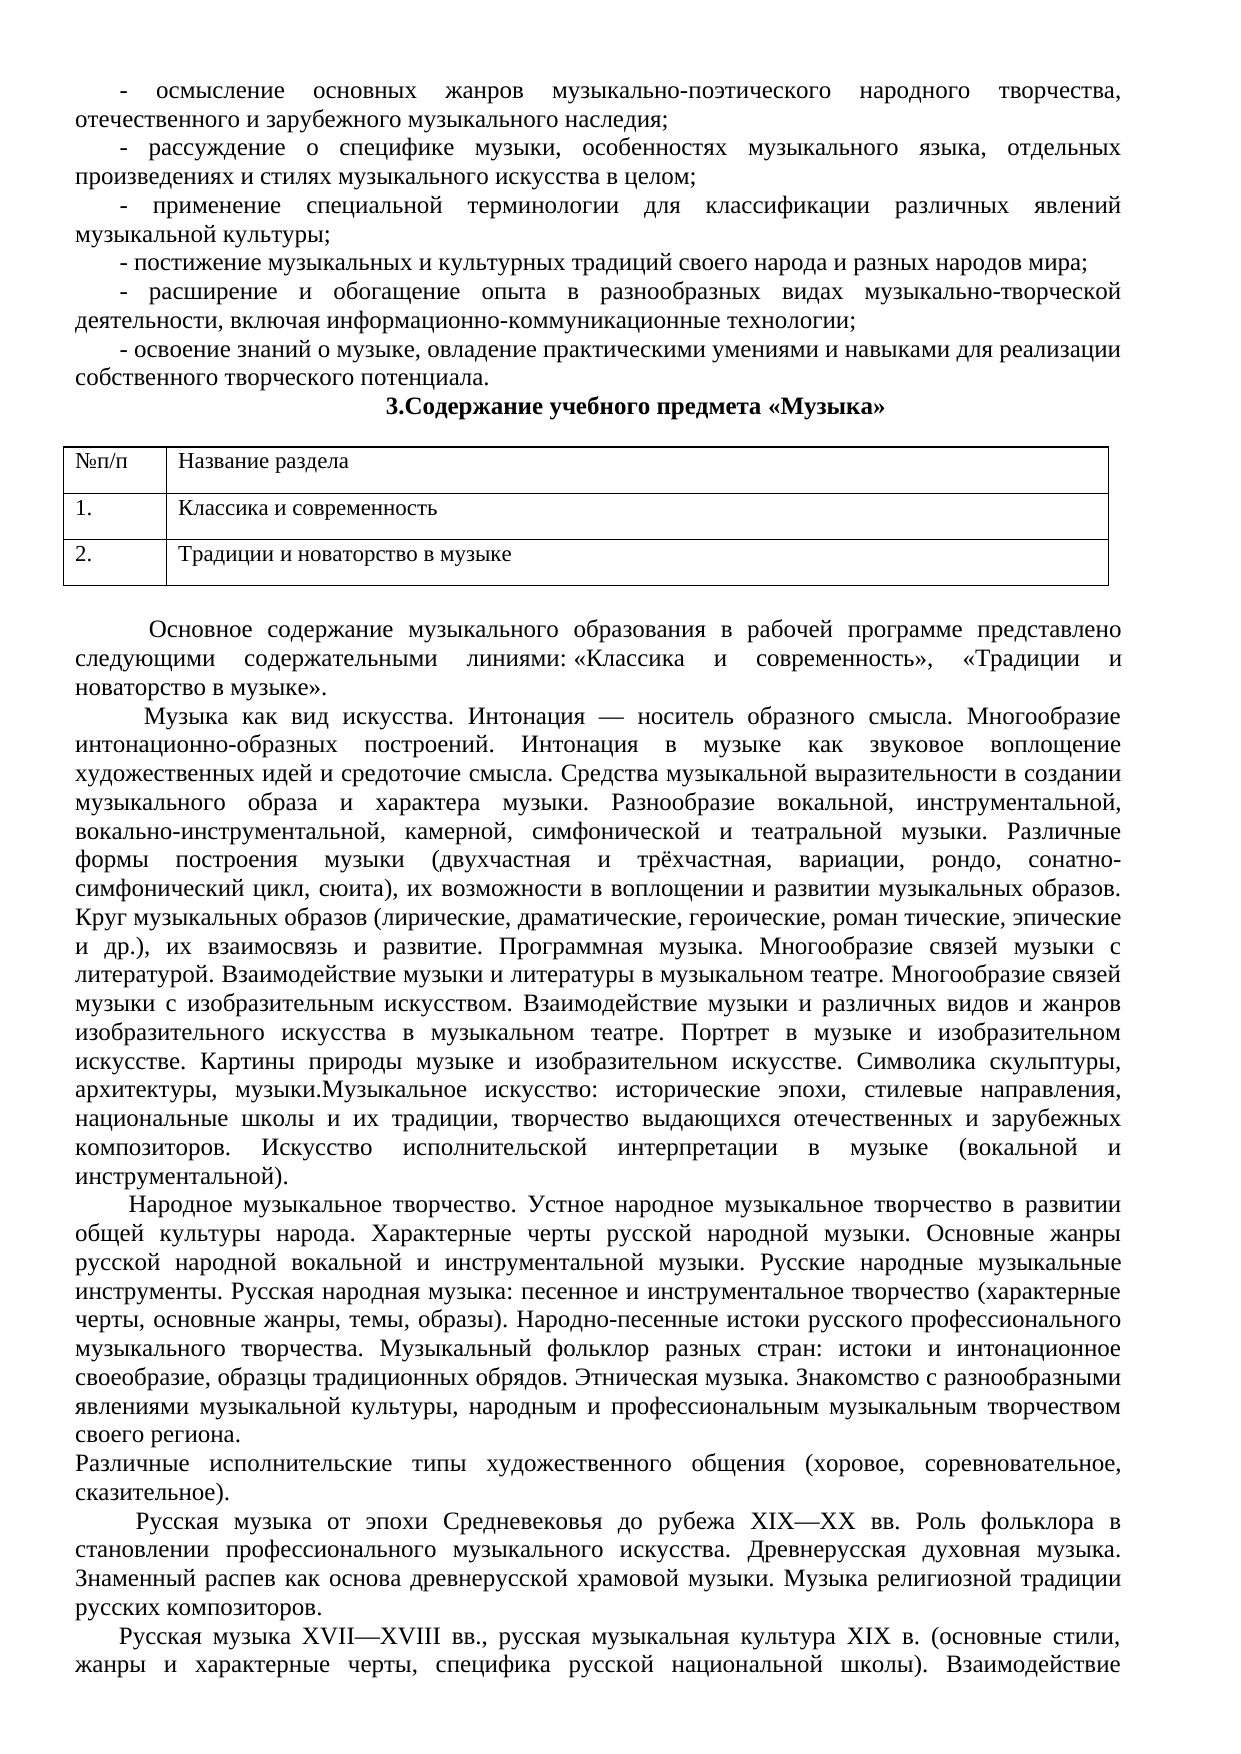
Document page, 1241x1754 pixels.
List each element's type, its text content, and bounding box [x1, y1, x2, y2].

table_cell Традиции и новаторство в музыке [167, 540, 1108, 585]
text 3.Содержание учебного предмета «Музыка» [75, 391, 1122, 420]
text Различные исполнительские типы художественного общения (хоровое, соревновательное, сказительное). [75, 1448, 1122, 1506]
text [75, 1621, 1122, 1678]
text - рассуждение о специфике музыки, особенностях музыкального языка, отдельных произведениях и стилях музыкального искусства в целом; [75, 132, 1122, 190]
text - постижение музыкальных и культурных традиций своего народа и разных народов мира; [75, 247, 1122, 276]
table_header №п/п [64, 448, 166, 492]
text Музыка как вид искусства. Интонация — носитель образного смысла. Многообразие интонационно-образных построений. Интонация в музыке как звуковое воплощение художественных идей и средоточие смысла. Средства музыкальной выразительности в создании музыкального образа и характера музыки. Разнообразие вокальной, инструментальной, вокально-инструментальной, камерной, симфонической и театральной музыки. Различные формы построения музыки (двухчастная и трёхчастная, вариации, рондо, сонатно-симфонический цикл, сюита), их возможности в воплощении и развитии музыкальных образов. Круг музыкальных образов (лирические, драматические, героические, роман тические, эпические и др.), их взаимосвязь и развитие. Программная музыка. Многообразие связей музыки с литературой. Взаимодействие музыки и литературы в музыкальном театре. Многообразие связей музыки с изобразительным искусством. Взаимодействие музыки и различных видов и жанров изобразительного искусства в музыкальном театре. Портрет в музыке и изобразительном искусстве. Картины природы музыке и изобразительном искусстве. Символика скульптуры, архитектуры, музыки.Музыкальное искусство: исторические эпохи, стилевые направления, национальные школы и их традиции, творчество выдающихся отечественных и зарубежных композиторов. Искусство исполнительской интерпретации в музыке (вокальной и инструментальной). [75, 701, 1122, 1189]
text Народное музыкальное творчество. Устное народное музыкальное творчество в развитии общей культуры народа. Характерные черты русской народной музыки. Основные жанры русской народной вокальной и инструментальной музыки. Русские народные музыкальные инструменты. Русская народная музыка: песенное и инструментальное творчество (характерные черты, основные жанры, темы, образы). Народно-песенные истоки русского профессионального музыкального творчества. Музыкальный фольклор разных стран: истоки и интонационное своеобразие, образцы традиционных обрядов. Этническая музыка. Знакомство с разнообразными явлениями музыкальной культуры, народным и профессиональным музыкальным творчеством своего региона. [75, 1189, 1122, 1448]
table_cell 1. [64, 494, 166, 539]
text Русская музыка от эпохи Средневековья до рубежа XIX—XX вв. Роль фольклора в становлении профессионального музыкального искусства. Древнерусская духовная музыка. Знаменный распев как основа древнерусской храмовой музыки. Музыка религиозной традиции русских композиторов. [75, 1506, 1122, 1621]
table_header Название раздела [167, 448, 1108, 492]
table_cell Классика и современность [167, 494, 1108, 539]
text Основное содержание музыкального образования в рабочей программе представлено следующими содержательными линиями: «Классика и современность», «Традиции и новаторство в музыке». [75, 614, 1122, 701]
table_cell 2. [64, 540, 166, 585]
text - освоение знаний о музыке, овладение практическими умениями и навыками для реализации собственного творческого потенциала. [75, 334, 1122, 391]
text - осмысление основных жанров музыкально-поэтического народного творчества, отечественного и зарубежного музыкального наследия; [75, 75, 1122, 132]
text - расширение и обогащение опыта в разнообразных видах музыкально-творческой деятельности, включая информационно-коммуникационные технологии; [75, 276, 1122, 334]
text - применение специальной терминологии для классификации различных явлений музыкальной культуры; [75, 190, 1122, 247]
